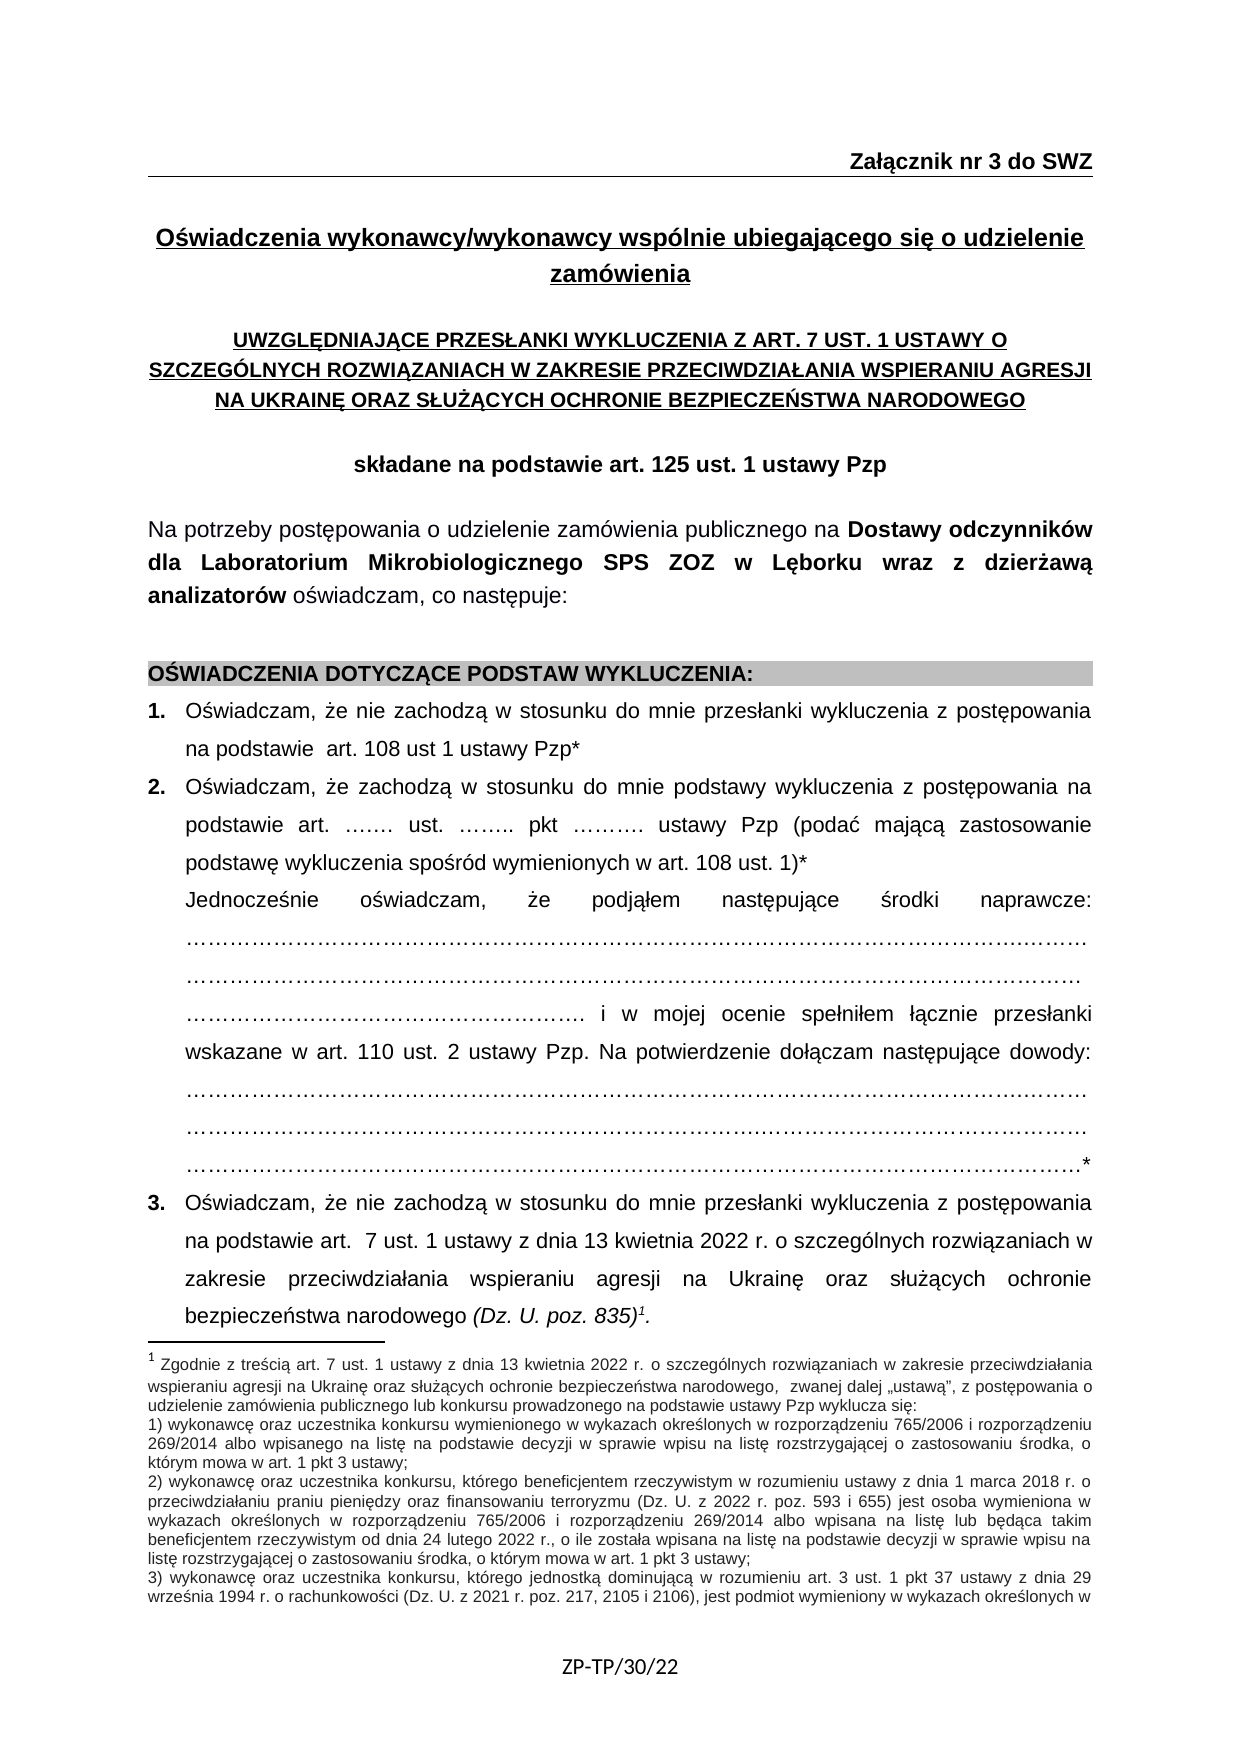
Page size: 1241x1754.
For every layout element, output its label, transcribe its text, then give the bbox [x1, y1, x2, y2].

text OŚWIADCZENIA DOTYCZĄCE PODSTAW WYKLUCZENIA: [148, 661, 1093, 686]
list Oświadczam, że nie zachodzą w stosunku do mnie przesłanki wykluczenia z postępowania na podstawie art. 108 ust 1 ustawy Pzp* [148, 698, 1093, 761]
text składane na podstawie art. 125 ust. 1 ustawy Pzp [148, 451, 1093, 477]
text Załącznik nr 3 do SWZ [148, 148, 1093, 176]
text Oświadczenia wykonawcy/wykonawcy wspólnie ubiegającego się o udzielenie zamówienia [148, 223, 1093, 288]
list Oświadczam, że nie zachodzą w stosunku do mnie przesłanki wykluczenia z postępowania na podstawie art. 7 ust. 1 ustawy z dnia 13 kwietnia 2022 r. o szczególnych rozwiązaniach w zakresie przeciwdziałania wspieraniu agresji na Ukrainę oraz służących ochronie bezpieczeństwa narodowego (Dz. U. poz. 835). [147, 1190, 1093, 1328]
text ……………………………………………………………………………………………………………* [185, 1152, 1093, 1177]
list Oświadczam, że zachodzą w stosunku do mnie podstawy wykluczenia z postępowania na podstawie art. ….… ust. …….. pkt ………. ustawy Pzp (podać mającą zastosowanie podstawę wykluczenia spośród wymienionych w art. 108 ust. 1)* [148, 774, 1093, 875]
text ……………………………………………………………………………………………………………………………………………………………. i w mojej ocenie spełniłem łącznie przesłanki wskazane w art. 110 ust. 2 ustawy Pzp. Na potwierdzenie dołączam następujące dowody: …………………………………………………………………………………………………….……… …………………………………………………………………….……………………………………… [185, 963, 1093, 1139]
text Jednocześnie oświadczam, że podjąłem następujące środki naprawcze: …………………………………………………………………………………………………….……… [185, 887, 1093, 950]
text Na potrzeby postępowania o udzielenie zamówienia publicznego na Dostawy odczynników dla Laboratorium Mikrobiologicznego SPS ZOZ w Lęborku wraz z dzierżawą analizatorów oświadczam, co następuje: [148, 516, 1093, 608]
text UWZGLĘDNIAJĄCE PRZESŁANKI WYKLUCZENIA Z ART. 7 UST. 1 USTAWY o szczególnych rozwiązaniach w zakresie przeciwdziałania wspieraniu agresji na Ukrainę oraz służących ochronie bezpieczeństwa narodowego [148, 328, 1093, 412]
